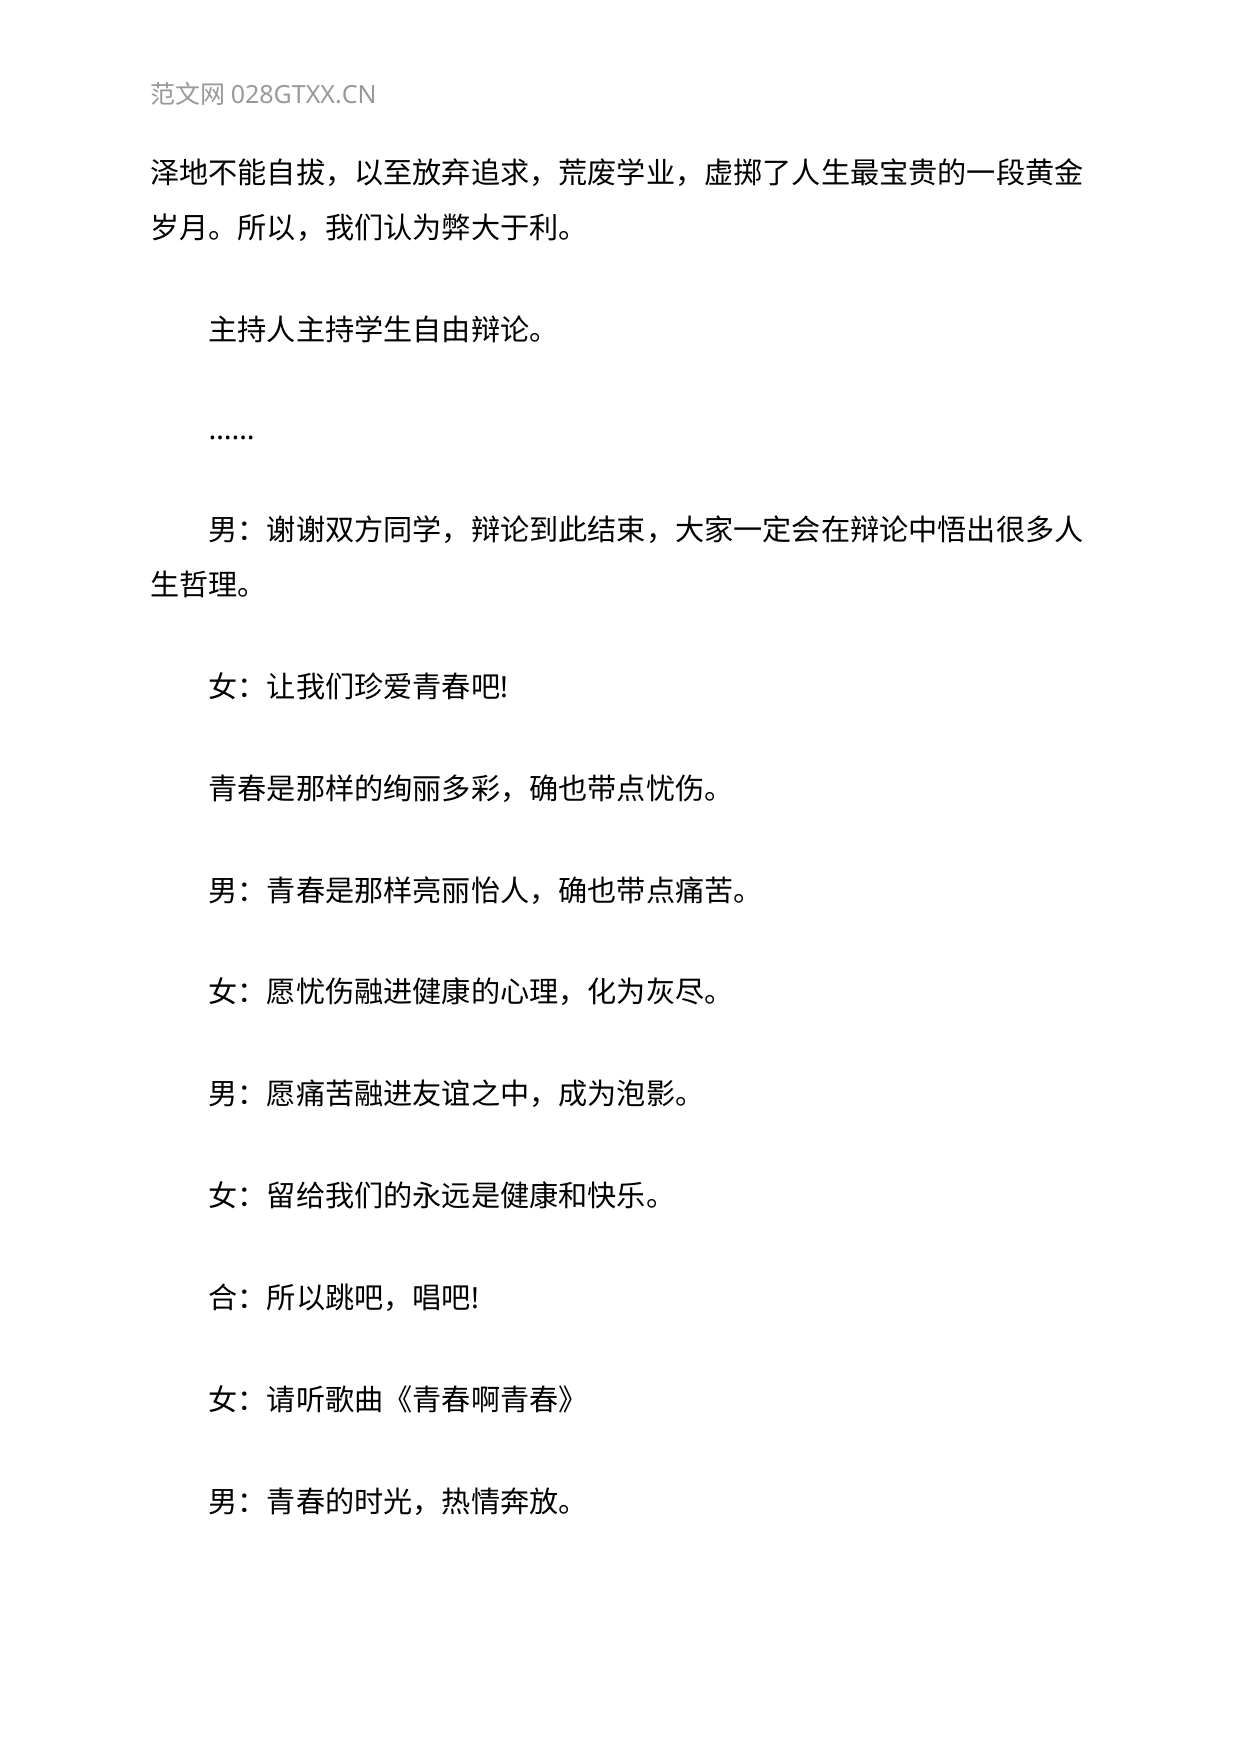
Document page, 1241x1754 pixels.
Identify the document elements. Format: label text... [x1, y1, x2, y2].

text 女：愿忧伤融进健康的心理，化为灰尽。 [150, 969, 1090, 1011]
text 女：让我们珍爱青春吧! [150, 663, 1090, 706]
text 女：请听歌曲《青春啊青春》 [150, 1376, 1090, 1419]
text 男：谢谢双方同学，辩论到此结束，大家一定会在辩论中悟出很多人生哲理。 [150, 507, 1090, 604]
text 主持人主持学生自由辩论。 [150, 307, 1090, 349]
text …… [150, 408, 1090, 448]
text 男：愿痛苦融进友谊之中，成为泡影。 [150, 1071, 1090, 1113]
text 男：青春是那样亮丽怡人，确也带点痛苦。 [150, 867, 1090, 909]
text 男：青春的时光，热情奔放。 [150, 1478, 1090, 1520]
text 女：留给我们的永远是健康和快乐。 [150, 1173, 1090, 1215]
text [150, 150, 1090, 247]
text 青春是那样的绚丽多彩，确也带点忧伤。 [150, 766, 1090, 808]
text 合：所以跳吧，唱吧! [150, 1274, 1090, 1317]
